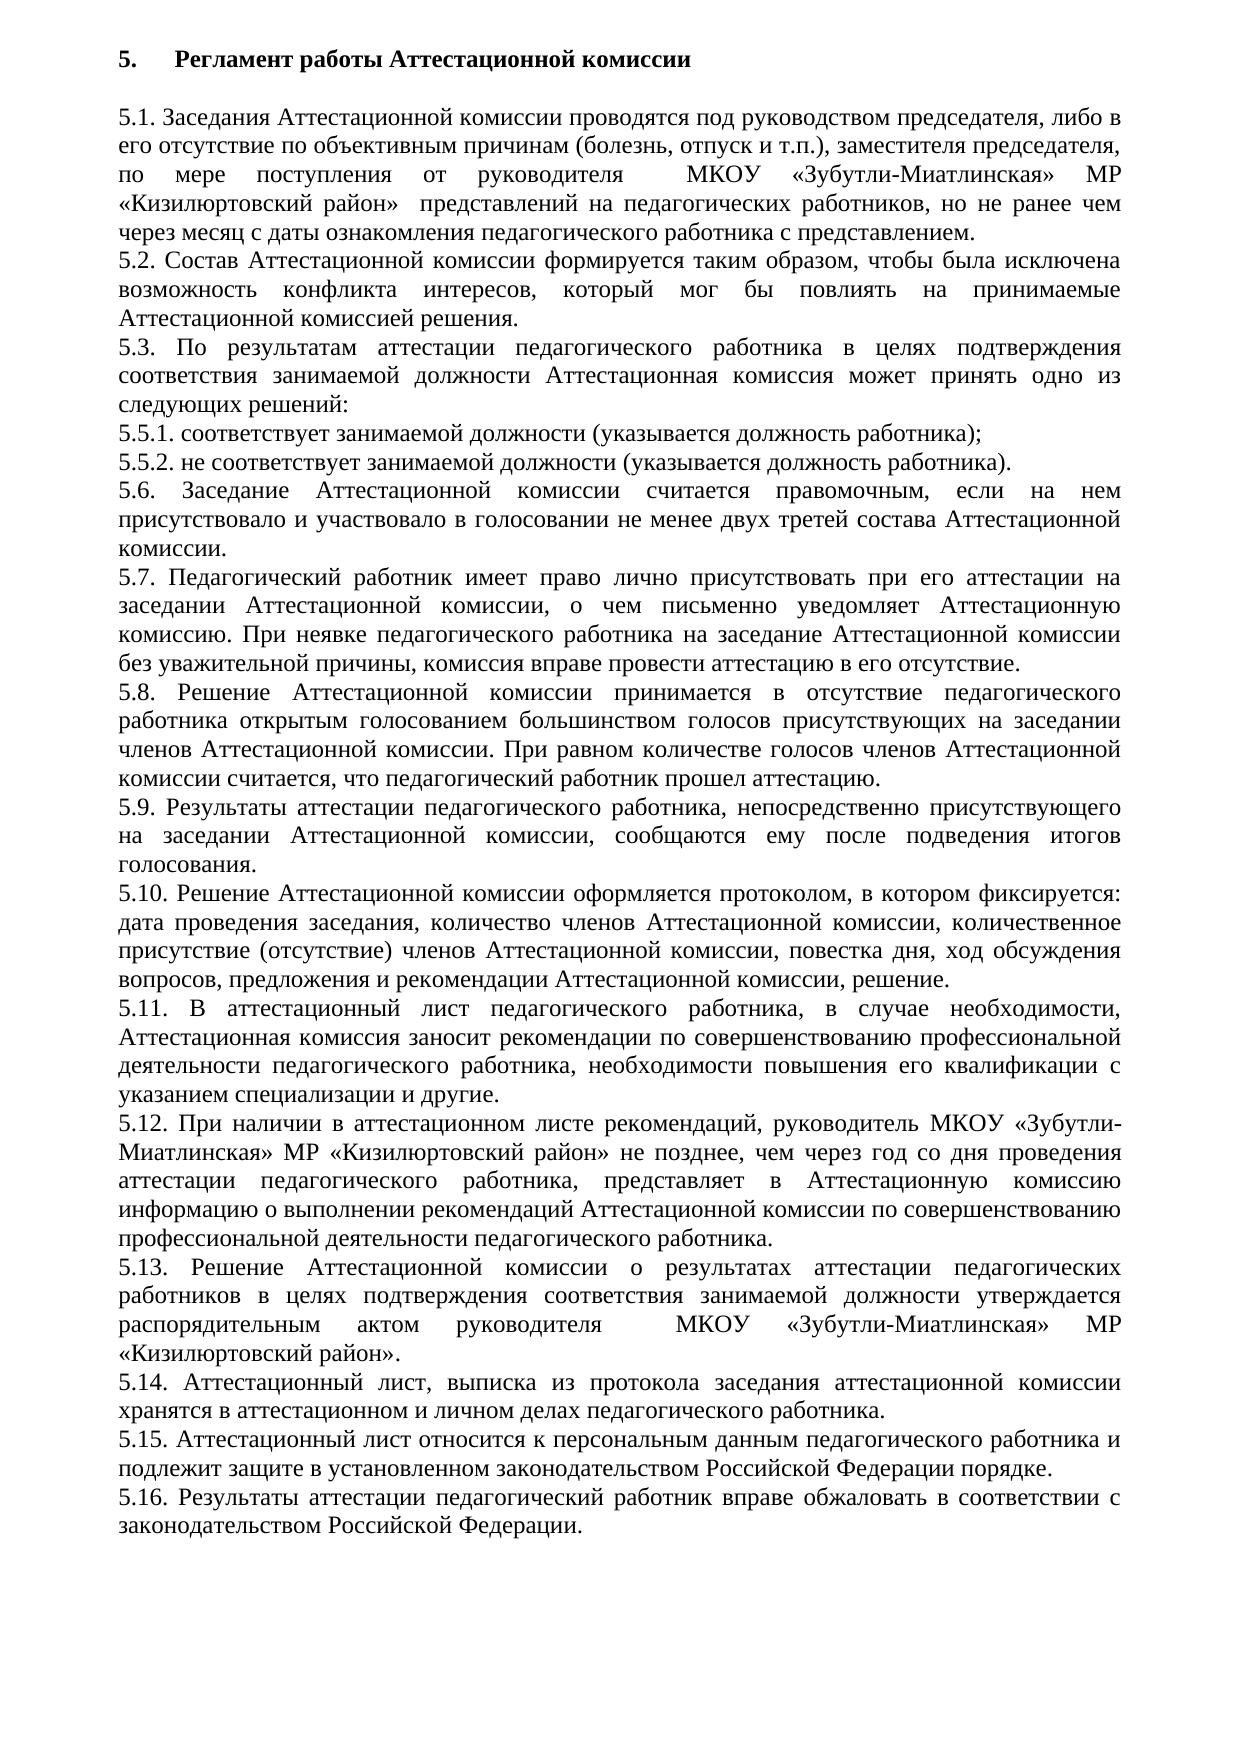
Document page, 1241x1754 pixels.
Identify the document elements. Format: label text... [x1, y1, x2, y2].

text 5.2. Состав Аттестационной комиссии формируется таким образом, чтобы была исключена возможность конфликта интересов, который мог бы повлиять на принимаемые Аттестационной комиссией решения. [118, 246, 1122, 332]
text 5.9. Результаты аттестации педагогического работника, непосредственно присутствующего на заседании Аттестационной комиссии, сообщаются ему после подведения итогов голосования. [118, 792, 1122, 878]
text 5.13. Решение Аттестационной комиссии о результатах аттестации педагогических работников в целях подтверждения соответствия занимаемой должности утверждается распорядительным актом руководителя МКОУ «Зубутли-Миатлинская» МР «Кизилюртовский район». [118, 1252, 1122, 1367]
text 5.11. В аттестационный лист педагогического работника, в случае необходимости, Аттестационная комиссия заносит рекомендации по совершенствованию профессиональной деятельности педагогического работника, необходимости повышения его квалификации с указанием специализации и другие. [118, 993, 1122, 1108]
list Регламент работы Аттестационной комиссии [118, 44, 1122, 73]
text 5.8. Решение Аттестационной комиссии принимается в отсутствие педагогического работника открытым голосованием большинством голосов присутствующих на заседании членов Аттестационной комиссии. При равном количестве голосов членов Аттестационной комиссии считается, что педагогический работник прошел аттестацию. [118, 677, 1122, 792]
text 5.16. Результаты аттестации педагогический работник вправе обжаловать в соответствии с законодательством Российской Федерации. [118, 1482, 1122, 1539]
text 5.15. Аттестационный лист относится к персональным данным педагогического работника и подлежит защите в установленном законодательством Российской Федерации порядке. [118, 1424, 1122, 1482]
text 5.10. Решение Аттестационной комиссии оформляется протоколом, в котором фиксируется: дата проведения заседания, количество членов Аттестационной комиссии, количественное присутствие (отсутствие) членов Аттестационной комиссии, повестка дня, ход обсуждения вопросов, предложения и рекомендации Аттестационной комиссии, решение. [118, 878, 1122, 993]
text 5.6. Заседание Аттестационной комиссии считается правомочным, если на нем присутствовало и участвовало в голосовании не менее двух третей состава Аттестационной комиссии. [118, 476, 1122, 562]
text 5.5.2. не соответствует занимаемой должности (указывается должность работника). [118, 447, 1122, 476]
text 5.1. Заседания Аттестационной комиссии проводятся под руководством председателя, либо в его отсутствие по объективным причинам (болезнь, отпуск и т.п.), заместителя председателя, по мере поступления от руководителя МКОУ «Зубутли-Миатлинская» МР «Кизилюртовский район» представлений на педагогических работников, но не ранее чем через месяц с даты ознакомления педагогического работника с представлением. [118, 102, 1122, 246]
text 5.3. По результатам аттестации педагогического работника в целях подтверждения соответствия занимаемой должности Аттестационная комиссия может принять одно из следующих решений: [118, 332, 1122, 418]
text 5.5.1. соответствует занимаемой должности (указывается должность работника); [118, 418, 1122, 447]
text 5.12. При наличии в аттестационном листе рекомендаций, руководитель МКОУ «Зубутли-Миатлинская» МР «Кизилюртовский район» не позднее, чем через год со дня проведения аттестации педагогического работника, представляет в Аттестационную комиссию информацию о выполнении рекомендаций Аттестационной комиссии по совершенствованию профессиональной деятельности педагогического работника. [118, 1108, 1122, 1252]
text 5.14. Аттестационный лист, выписка из протокола заседания аттестационной комиссии хранятся в аттестационном и личном делах педагогического работника. [118, 1367, 1122, 1424]
text 5.7. Педагогический работник имеет право лично присутствовать при его аттестации на заседании Аттестационной комиссии, о чем письменно уведомляет Аттестационную комиссию. При неявке педагогического работника на заседание Аттестационной комиссии без уважительной причины, комиссия вправе провести аттестацию в его отсутствие. [118, 562, 1122, 677]
